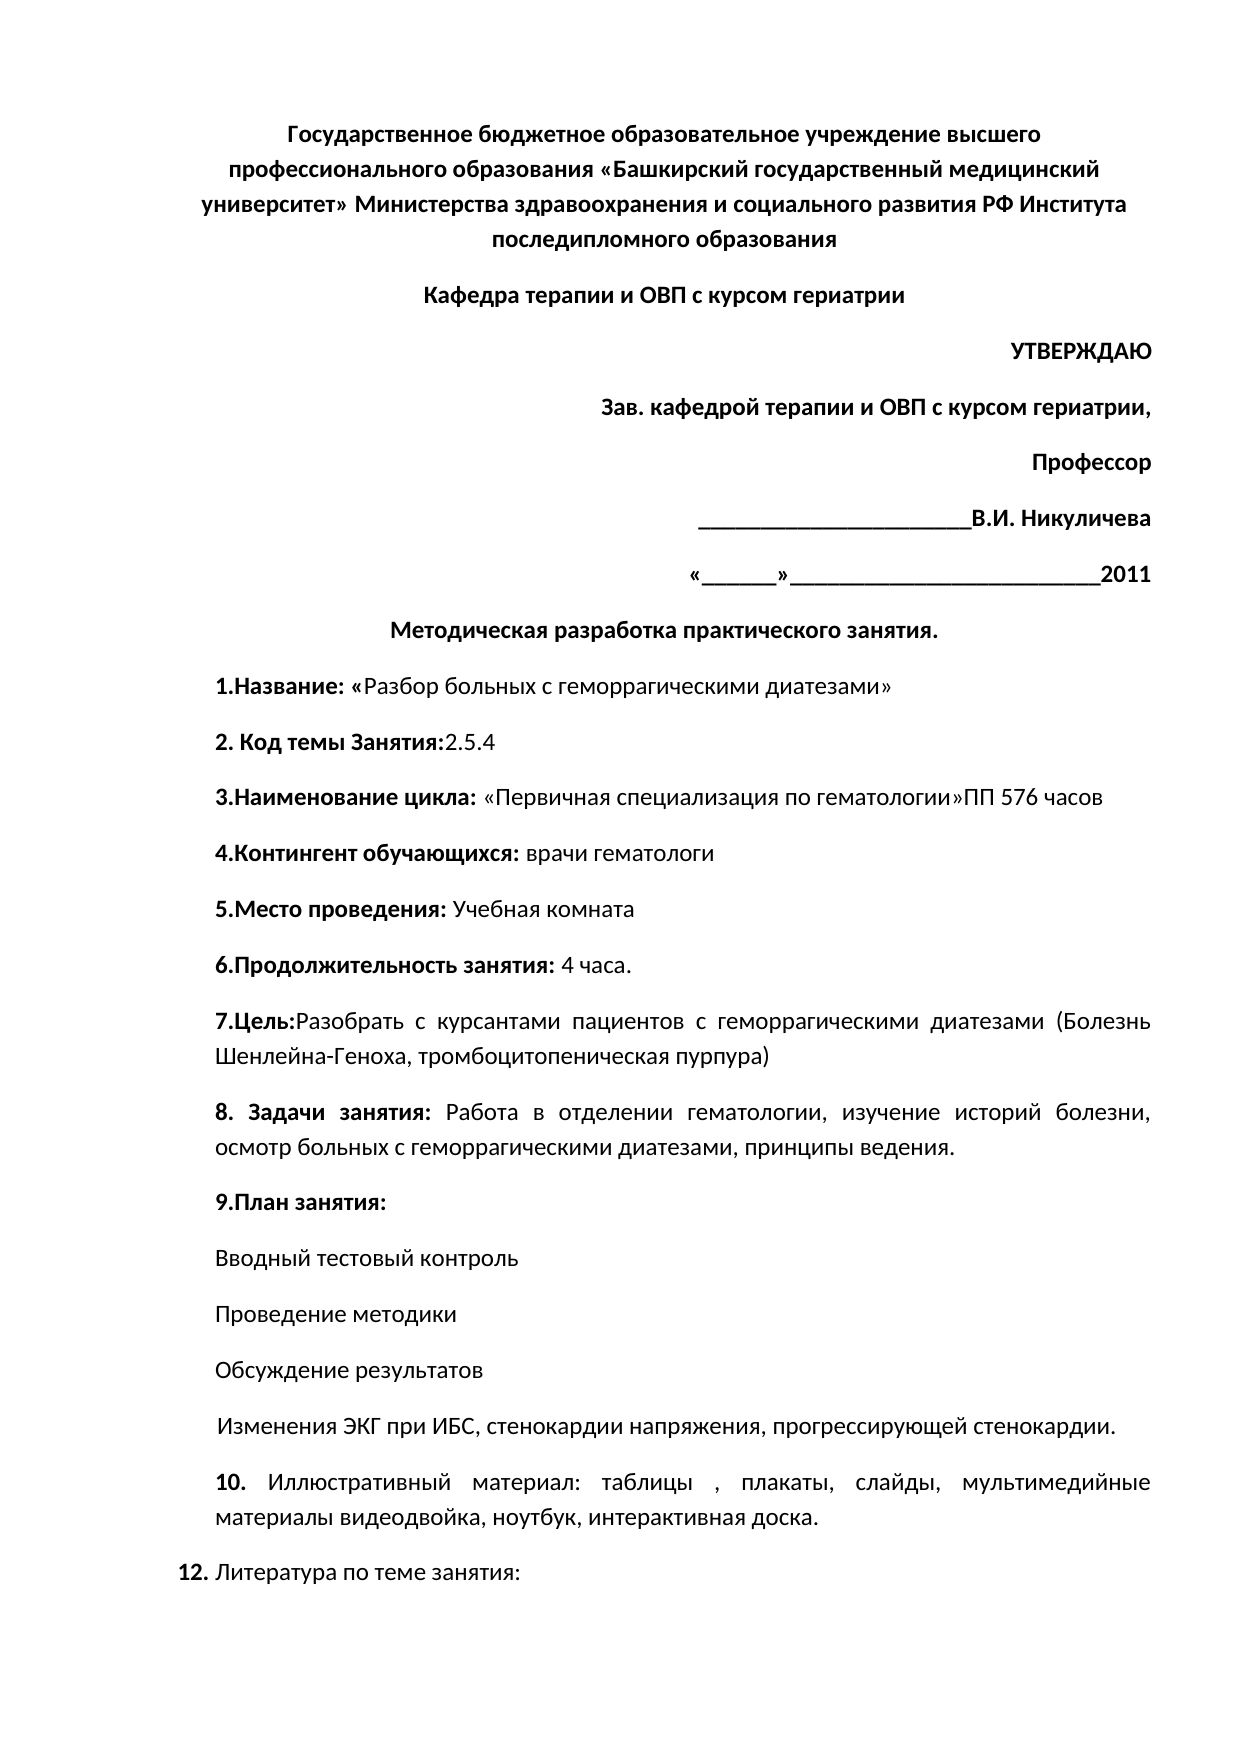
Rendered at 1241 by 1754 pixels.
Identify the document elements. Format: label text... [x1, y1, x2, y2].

text Профессор [177, 446, 1152, 477]
text Вводный тестовый контроль [215, 1242, 1152, 1273]
text «______»_________________________2011 [177, 558, 1152, 589]
text Зав. кафедрой терапии и ОВП с курсом гериатрии, [177, 391, 1152, 421]
text 8. Задачи занятия: Работа в отделении гематологии, изучение историй болезни, осмотр больных с геморрагическими диатезами, принципы ведения. [215, 1096, 1152, 1161]
text ______________________В.И. Никуличева [177, 502, 1152, 533]
text 4.Контингент обучающихся: врачи гематологи [215, 837, 1152, 868]
text УТВЕРЖДАЮ [177, 335, 1152, 365]
text Государственное бюджетное образовательное учреждение высшего профессионального образования «Башкирский государственный медицинский университет» Министерства здравоохранения и социального развития РФ Института последипломного образования [177, 118, 1152, 254]
text 5.Место проведения: Учебная комната [215, 893, 1152, 924]
text Методическая разработка практического занятия. [177, 614, 1152, 644]
text Изменения ЭКГ при ИБС, стенокардии напряжения, прогрессирующей стенокардии. [217, 1410, 1152, 1440]
text 6.Продолжительность занятия: 4 часа. [215, 949, 1152, 979]
text Обсуждение результатов [215, 1354, 1152, 1384]
text 2. Код темы Занятия:2.5.4 [215, 726, 1152, 756]
text Кафедра терапии и ОВП с курсом гериатрии [177, 279, 1152, 309]
text 3.Наименование цикла: «Первичная специализация по гематологии»ПП 576 часов [215, 781, 1152, 812]
text 7.Цель:Разобрать с курсантами пациентов с геморрагическими диатезами (Болезнь Шенлейна-Геноха, тромбоцитопеническая пурпура) [215, 1005, 1152, 1070]
text 12. Литература по теме занятия: [177, 1556, 1152, 1587]
text 10. Иллюстративный материал: таблицы , плакаты, слайды, мультимедийные материалы видеодвойка, ноутбук, интерактивная доска. [215, 1466, 1152, 1531]
text Проведение методики [215, 1298, 1152, 1329]
text 9.План занятия: [215, 1186, 1152, 1217]
text 1.Название: «Разбор больных с геморрагическими диатезами» [215, 670, 1152, 700]
